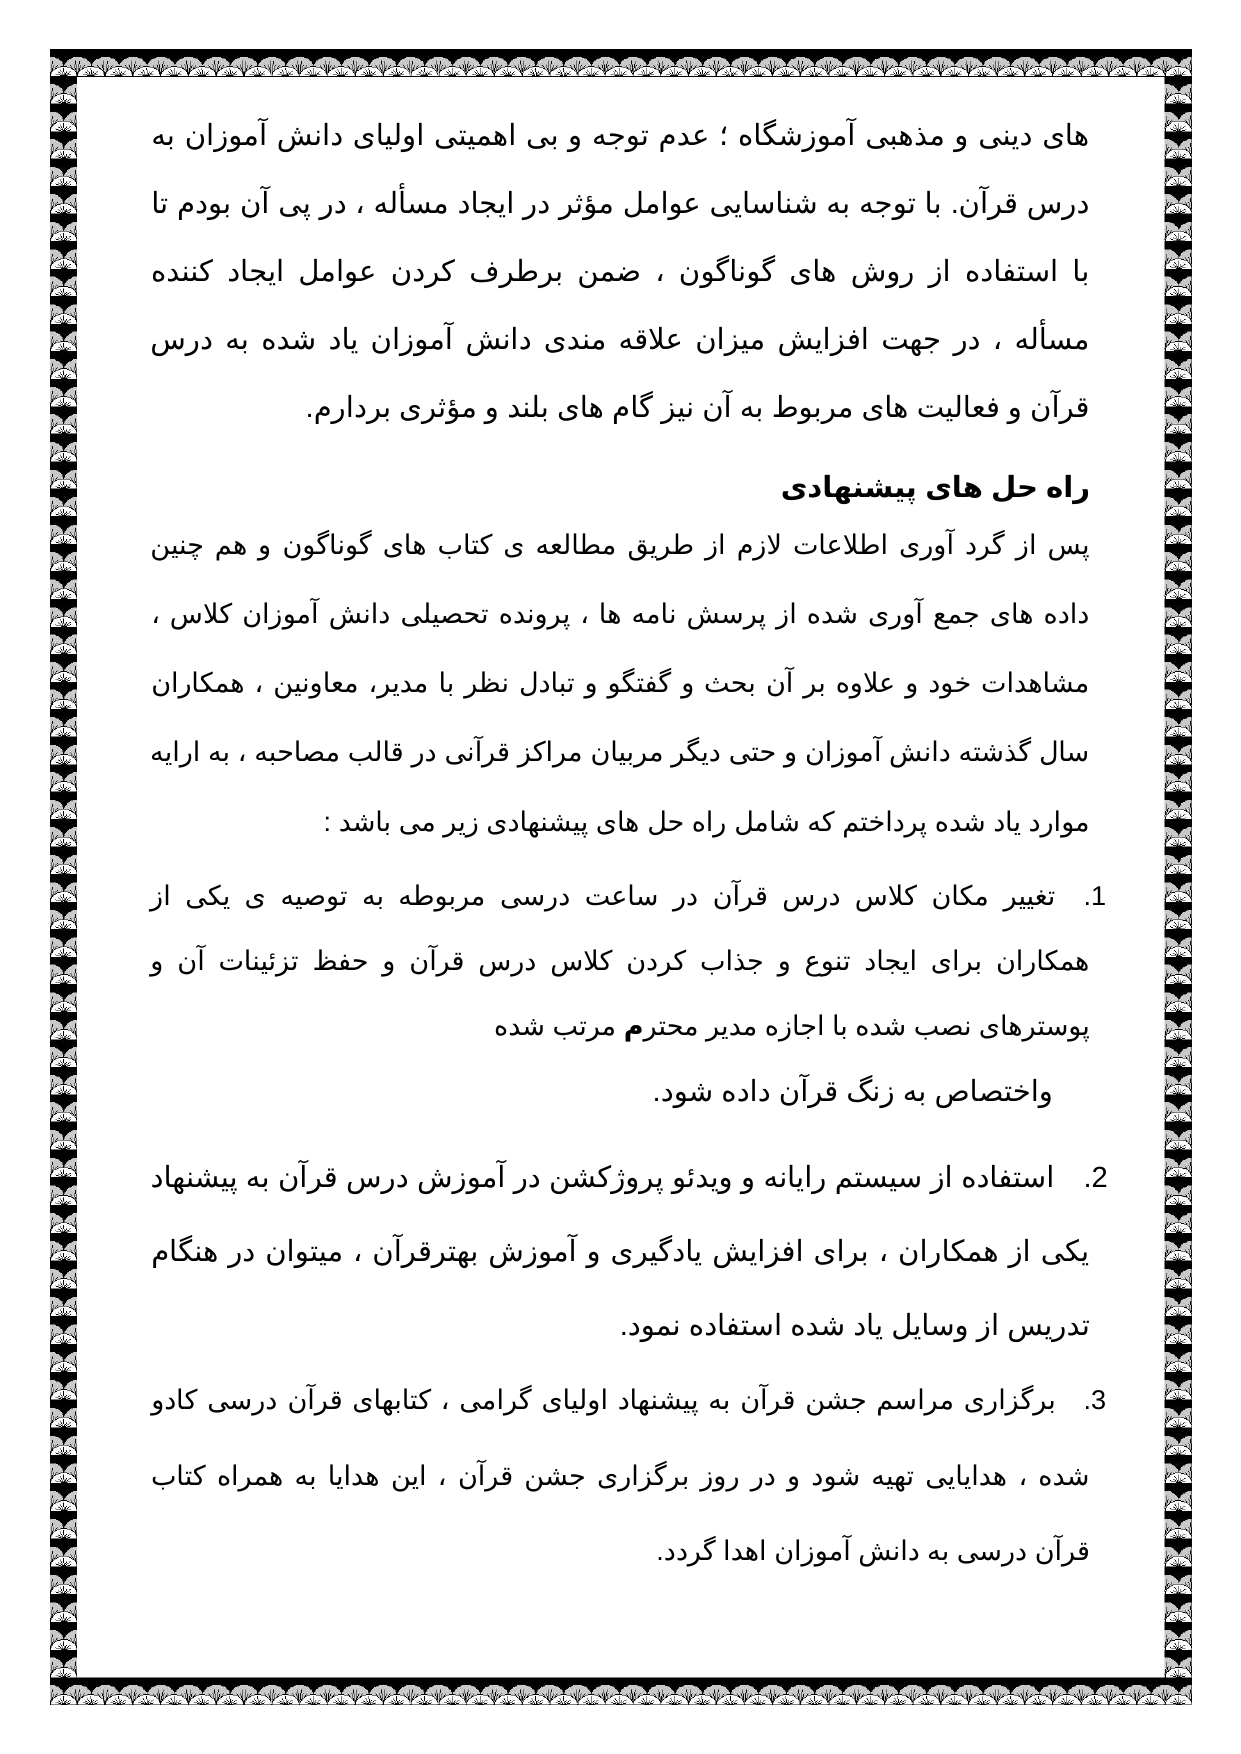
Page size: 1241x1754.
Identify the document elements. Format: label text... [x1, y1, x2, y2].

text واختصاص به زنگ قرآن داده شود. [150, 1074, 1053, 1108]
list برگزاری مراسم جشن قرآن به پیشنهاد اولیای گرامی ، کتابهای قرآن درسی کادو شده ، هدایایی تهیه شود و در روز برگزاری جشن قرآن ، این هدایا به همراه کتاب قرآن درسی به دانش آموزان اهدا گردد. [150, 1384, 1090, 1566]
list تغییر مکان کلاس درس قرآن در ساعت درسی مربوطه به توصیه ی یکی از همکاران برای ایجاد تنوع و جذاب کردن کلاس درس قرآن و حفظ تزئینات آن و پوسترهای نصب شده با اجازه مدیر محترم مرتب شده [150, 879, 1090, 1041]
text پس از گرد آوری اطلاعات لازم از طریق مطالعه ی کتاب های گوناگون و هم چنین داده های جمع آوری شده از پرسش نامه ها ، پرونده تحصیلی دانش آموزان کلاس ، مشاهدات خود و علاوه بر آن بحث و گفتگو و تبادل نظر با مدیر، معاونین ، همکاران سال گذشته دانش آموزان و حتی دیگر مربیان مراکز قرآنی در قالب مصاحبه ، به ارایه موارد یاد شده پرداختم که شامل راه حل های پیشنهادی زیر می باشد : [150, 529, 1090, 837]
text های دینی و مذهبی آموزشگاه ؛ عدم توجه و بی اهمیتی اولیای دانش آموزان به درس قرآن. با توجه به شناسایی عوامل مؤثر در ایجاد مسأله ، در پی آن بودم تا با استفاده از روش های گوناگون ، ضمن برطرف کردن عوامل ایجاد کننده مسأله ، در جهت افزایش میزان علاقه مندی دانش آموزان یاد شده به درس قرآن و فعالیت های مربوط به آن نیز گام های بلند و مؤثری بردارم. [150, 118, 1090, 423]
text راه حل های پیشنهادی [150, 470, 1090, 503]
list استفاده از سیستم رایانه و ویدئو پروژکشن در آموزش درس قرآن به پیشنهاد یکی از همکاران ، برای افزایش یادگیری و آموزش بهترقرآن ، میتوان در هنگام تدریس از وسایل یاد شده استفاده نمود. [150, 1160, 1090, 1342]
picture [49, 49, 1192, 1705]
